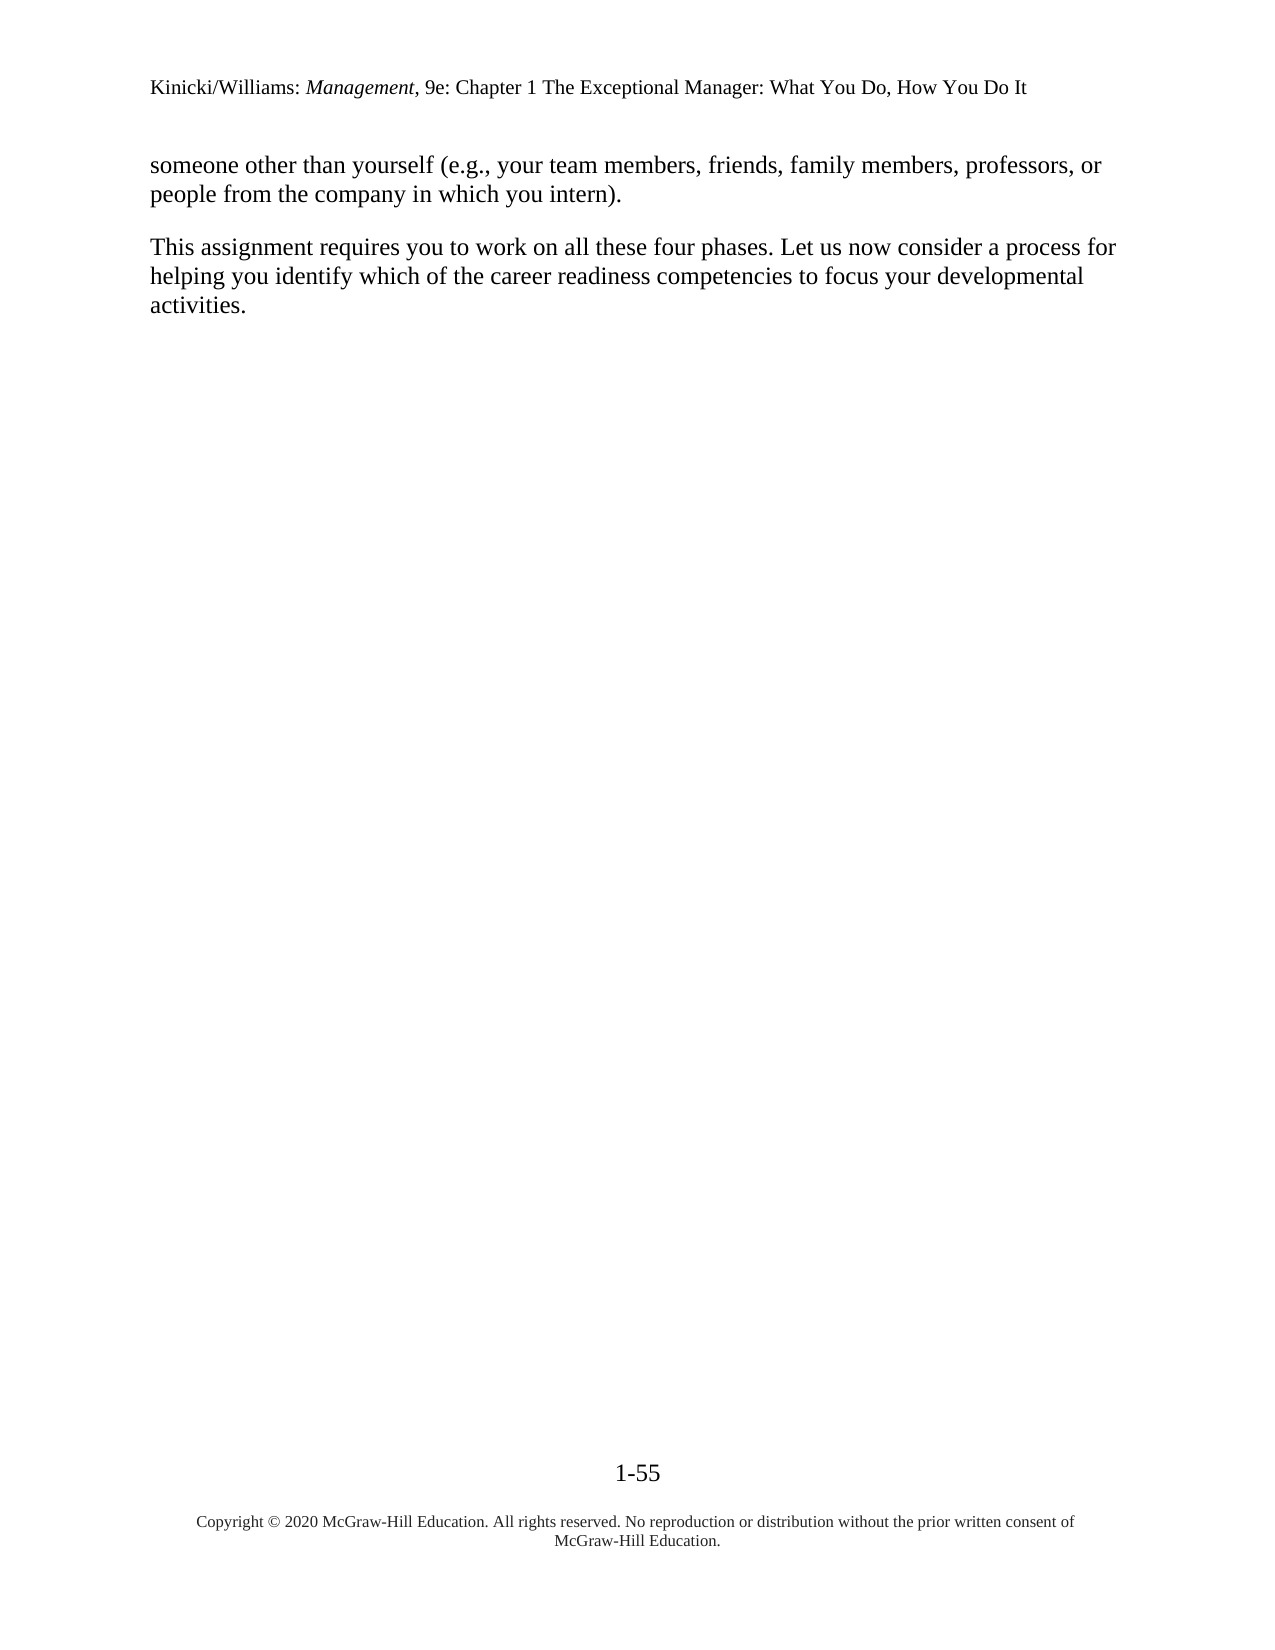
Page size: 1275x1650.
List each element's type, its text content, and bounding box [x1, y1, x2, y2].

text This assignment requires you to work on all these four phases. Let us now consider a process for helping you identify which of the career readiness competencies to focus your developmental activities. [150, 232, 1125, 319]
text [150, 150, 1125, 207]
